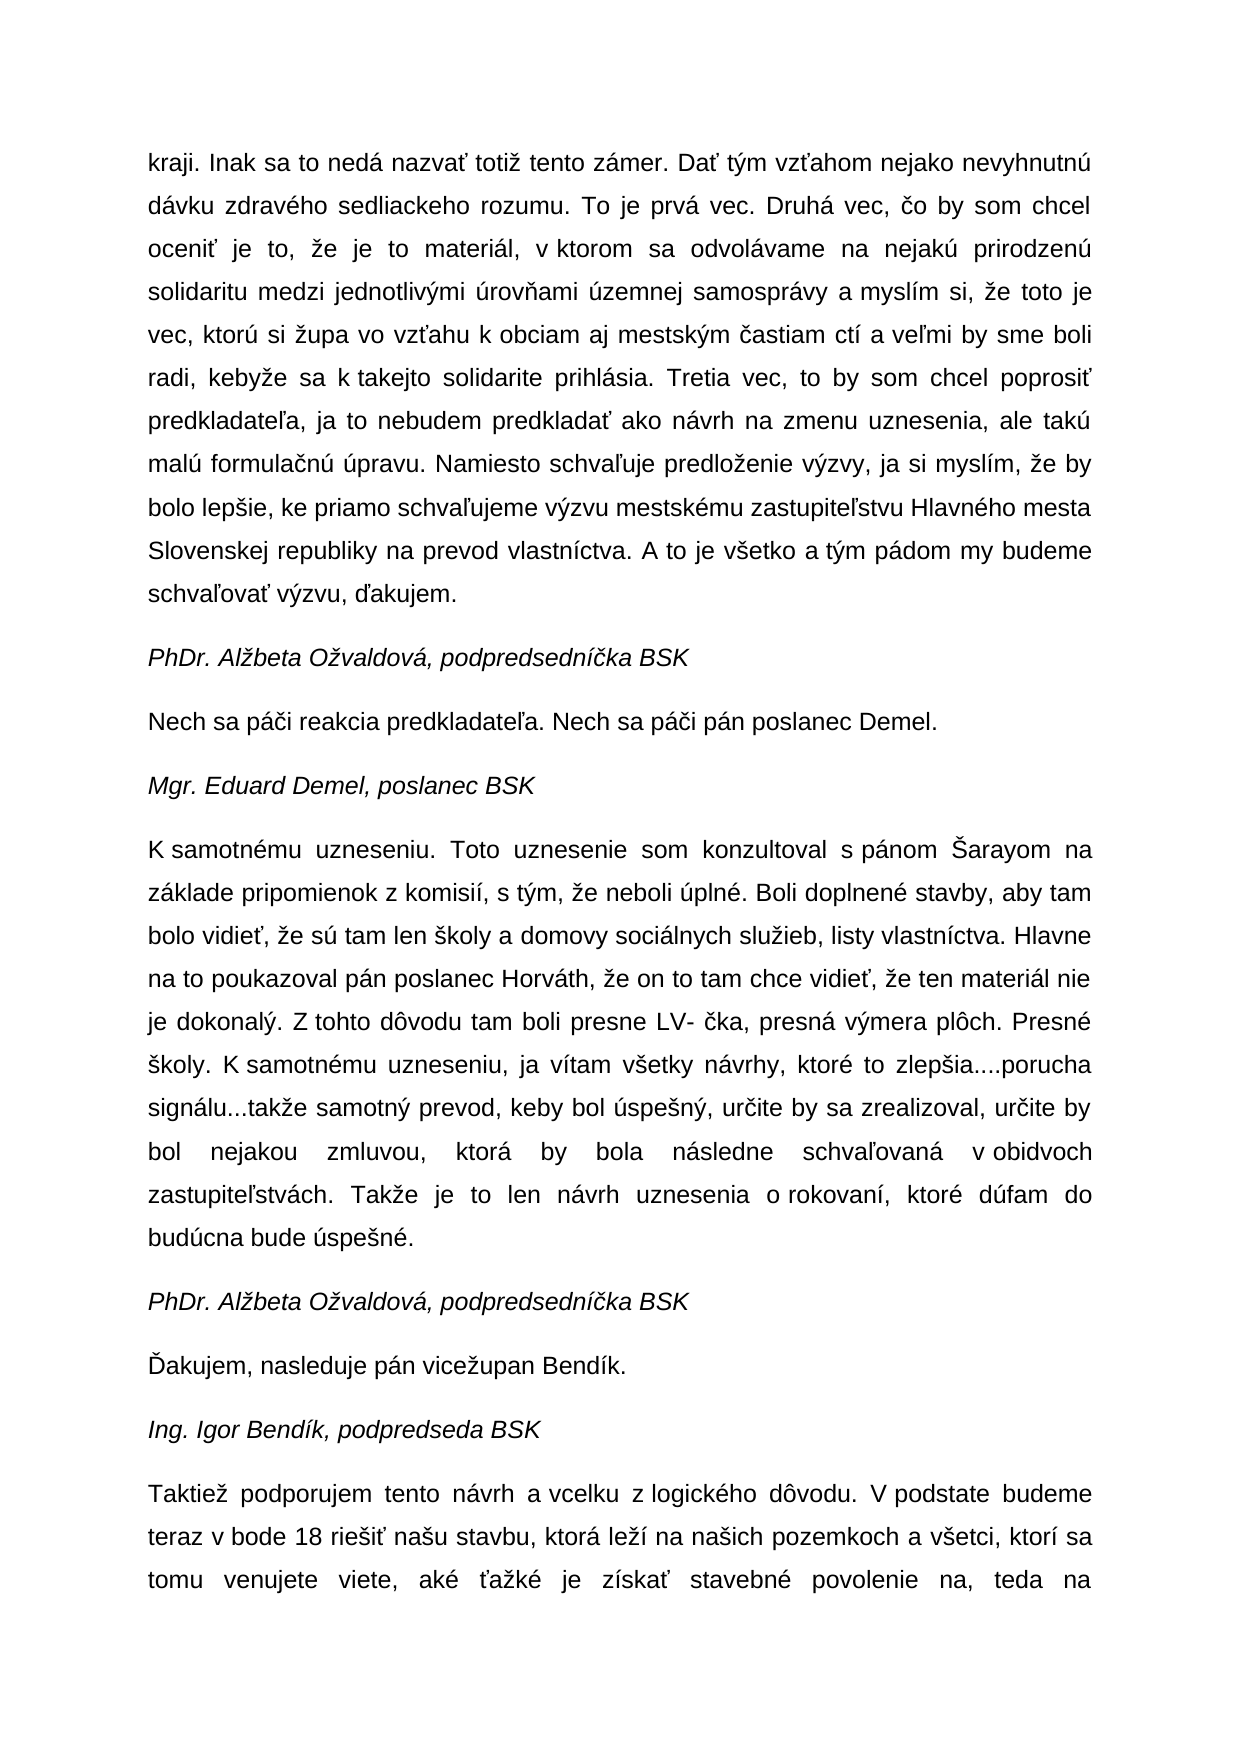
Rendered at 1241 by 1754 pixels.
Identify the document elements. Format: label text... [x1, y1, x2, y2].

text Nech sa páči reakcia predkladateľa. Nech sa páči pán poslanec Demel. [148, 707, 1093, 736]
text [148, 148, 1093, 608]
text Ing. Igor Bendík, podpredseda BSK [148, 1415, 1093, 1443]
text Ďakujem, nasleduje pán vicežupan Bendík. [148, 1351, 1093, 1379]
text K samotnému uzneseniu. Toto uznesenie som konzultoval s pánom Šarayom na základe pripomienok z komisií, s tým, že neboli úplné. Boli doplnené stavby, aby tam bolo vidieť, že sú tam len školy a domovy sociálnych služieb, listy vlastníctva. Hlavne na to poukazoval pán poslanec Horváth, že on to tam chce vidieť, že ten materiál nie je dokonalý. Z tohto dôvodu tam boli presne LV- čka, presná výmera plôch. Presné školy. K samotnému uzneseniu, ja vítam všetky návrhy, ktoré to zlepšia....porucha signálu...takže samotný prevod, keby bol úspešný, určite by sa zrealizoval, určite by bol nejakou zmluvou, ktorá by bola následne schvaľovaná v obidvoch zastupiteľstvách. Takže je to len návrh uznesenia o rokovaní, ktoré dúfam do budúcna bude úspešné. [148, 835, 1093, 1252]
text PhDr. Alžbeta Ožvaldová, podpredsedníčka BSK [148, 643, 1093, 672]
text PhDr. Alžbeta Ožvaldová, podpredsedníčka BSK [148, 1287, 1093, 1316]
text Mgr. Eduard Demel, poslanec BSK [148, 771, 1093, 799]
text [148, 1479, 1093, 1594]
